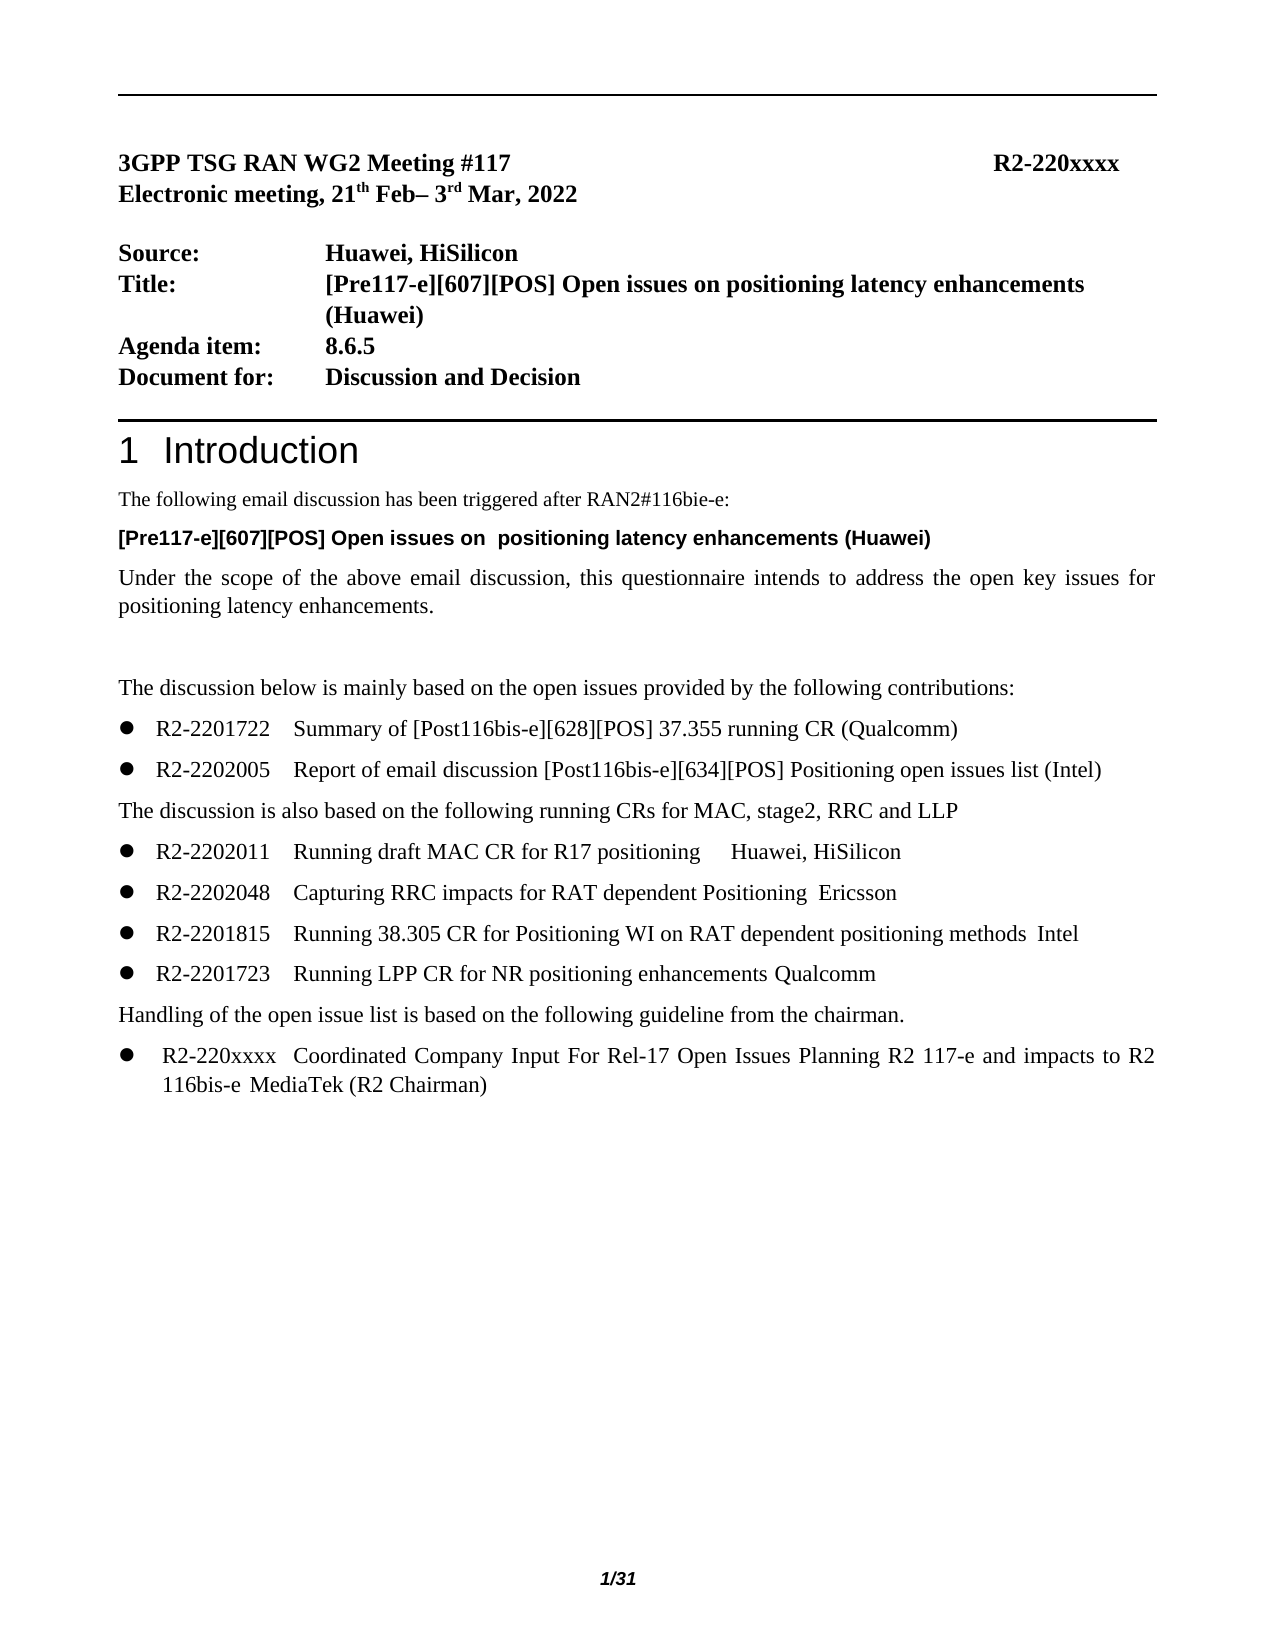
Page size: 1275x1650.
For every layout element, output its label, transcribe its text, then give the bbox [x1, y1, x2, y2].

text The discussion below is mainly based on the open issues provided by the following contributions: [118, 674, 1157, 700]
text Under the scope of the above email discussion, this questionnaire intends to address the open key issues for positioning latency enhancements. [118, 564, 1157, 618]
text 3GPP TSG RAN WG2 Meeting #117 R2-220xxxx [118, 148, 1157, 176]
text The discussion is also based on the following running CRs for MAC, stage2, RRC and LLP [118, 797, 1157, 823]
text Document for: Discussion and Decision [118, 362, 1157, 391]
text Electronic meeting, 21th Feb– 3rd Mar, 2022 [118, 179, 1157, 207]
text Handling of the open issue list is based on the following guideline from the chairman. [118, 1001, 1157, 1028]
text Title: [Pre117-e][607][POS] Open issues on positioning latency enhancements (Huawei) [118, 269, 1157, 329]
list R2-2202005 Report of email discussion [Post116bis-e][634][POS] Positioning open issues list (Intel) [118, 756, 1157, 782]
text The following email discussion has been triggered after RAN2#116bie-e: [118, 487, 1157, 511]
list R2-220xxxx Coordinated Company Input For Rel-17 Open Issues Planning R2 117-e and impacts to R2 116bis-e MediaTek (R2 Chairman) [118, 1042, 1157, 1097]
text Source: Huawei, HiSilicon [118, 238, 1157, 267]
list R2-2201722 Summary of [Post116bis-e][628][POS] 37.355 running CR (Qualcomm) [118, 715, 1157, 741]
list R2-2202011 Running draft MAC CR for R17 positioning Huawei, HiSilicon [118, 838, 1157, 864]
list R2-2201815 Running 38.305 CR for Positioning WI on RAT dependent positioning methods Intel [118, 919, 1157, 946]
list R2-2202048 Capturing RRC impacts for RAT dependent Positioning Ericsson [118, 879, 1157, 905]
subtitle Introduction [118, 422, 1157, 471]
text Agenda item: 8.6.5 [118, 331, 1157, 360]
text [Pre117-e][607][POS] Open issues on positioning latency enhancements (Huawei) [118, 525, 1157, 549]
list R2-2201723 Running LPP CR for NR positioning enhancements Qualcomm [118, 961, 1157, 987]
